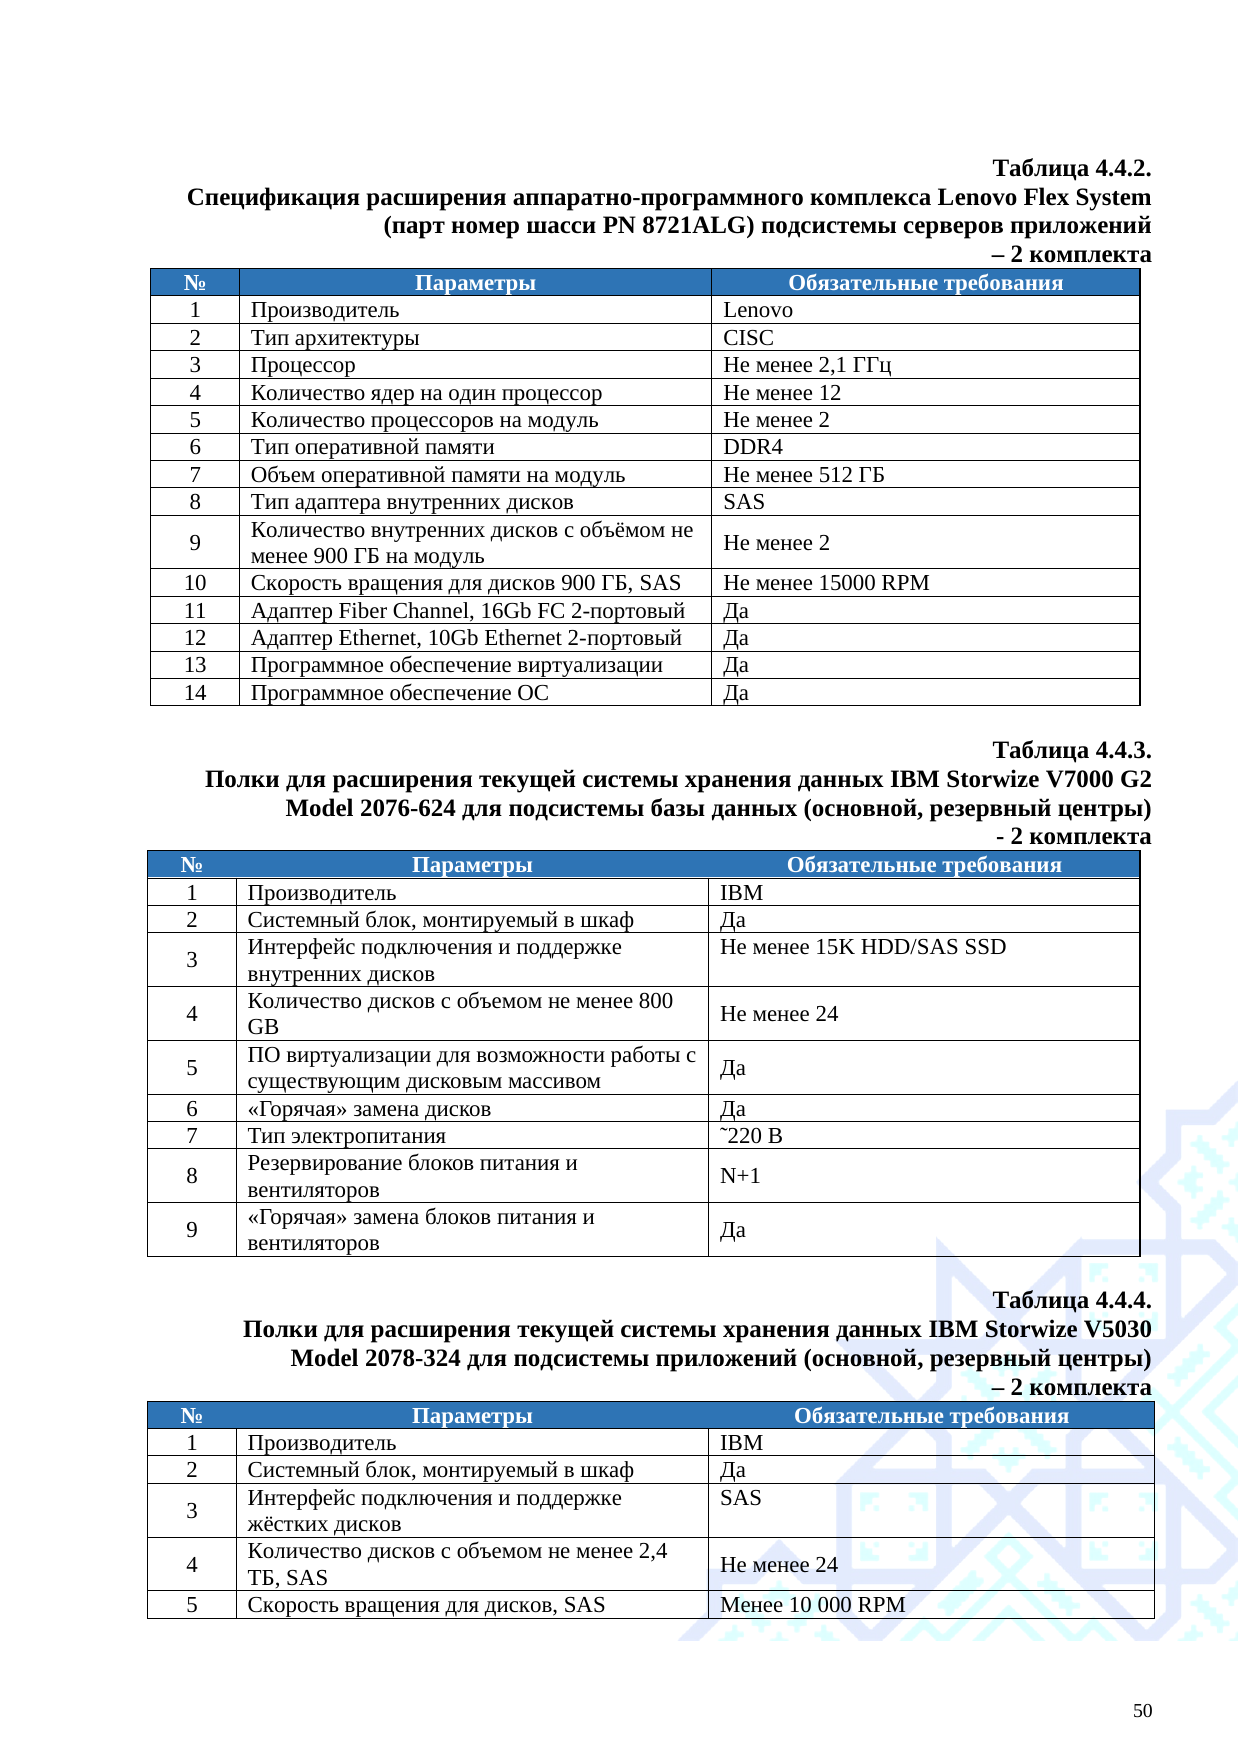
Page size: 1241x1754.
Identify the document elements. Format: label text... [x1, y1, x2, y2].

table_cell 10 [151, 569, 239, 596]
table_cell Производитель [237, 879, 708, 905]
table_cell Не менее 24 [709, 1538, 1154, 1590]
table_cell Производитель [237, 1429, 708, 1455]
table_cell Адаптер Ethernet, 10Gb Ethernet 2-портовый [240, 624, 711, 651]
table_cell Количество ядер на один процессор [240, 379, 711, 405]
table_cell Не менее 2,1 ГГц [712, 351, 1139, 378]
table_cell Lenovo [712, 296, 1139, 323]
table_cell Количество дисков с объемом не менее 800 GB [237, 987, 708, 1040]
table_cell DDR4 [712, 434, 1139, 460]
table_cell Тип адаптера внутренних дисков [240, 488, 711, 514]
table_header Параметры [236, 851, 709, 877]
table_cell Да [709, 1041, 1139, 1093]
text Таблица 4.4.3. [177, 735, 1152, 764]
table_cell 3 [148, 1484, 236, 1537]
table_cell Количество процессоров на модуль [240, 406, 711, 432]
table_cell Не менее 15000 RPM [712, 569, 1139, 596]
table_cell Количество дисков с объемом не менее 2,4 ТБ, SAS [237, 1538, 708, 1590]
table_cell 4 [151, 379, 239, 405]
table_cell 5 [148, 1041, 236, 1093]
table_cell 1 [148, 1429, 236, 1455]
table_cell 9 [151, 516, 239, 568]
table_cell Не менее 12 [712, 379, 1139, 405]
table_cell 8 [151, 488, 239, 514]
text Таблица 4.4.4. [177, 1286, 1152, 1314]
table_cell Менее 10 000 RPM [709, 1591, 1154, 1618]
table_cell Программное обеспечение ОС [240, 679, 711, 705]
table_cell Не менее 15K HDD/SAS SSD [709, 933, 1139, 986]
table_cell ˜220 В [709, 1122, 1139, 1148]
table_cell 1 [148, 879, 236, 905]
table_cell N+1 [709, 1149, 1139, 1202]
table_cell 3 [148, 933, 236, 986]
text Таблица 4.4.2. [177, 153, 1152, 182]
table_cell Системный блок, монтируемый в шкаф [237, 906, 708, 932]
table_cell Да [709, 1456, 1154, 1483]
table_cell 1 [151, 296, 239, 323]
table_cell CISC [712, 324, 1139, 350]
table_cell IBM [709, 879, 1139, 905]
table_cell Тип архитектуры [240, 324, 711, 350]
table_cell Количество внутренних дисков с объёмом не менее 900 ГБ на модуль [240, 516, 711, 568]
table_cell Да [712, 679, 1139, 705]
table_cell 5 [151, 406, 239, 432]
table_cell Не менее 24 [709, 987, 1139, 1040]
table_header Обязательные требования [709, 851, 1139, 877]
table_cell 3 [151, 351, 239, 378]
table_cell SAS [712, 488, 1139, 514]
table_cell 9 [148, 1203, 236, 1256]
table_header Обязательные требования [709, 1402, 1154, 1428]
table_cell 8 [148, 1149, 236, 1202]
table_cell Не менее 2 [712, 516, 1139, 568]
table_cell Резервирование блоков питания и вентиляторов [237, 1149, 708, 1202]
table_cell 7 [148, 1122, 236, 1148]
table_cell Производитель [240, 296, 711, 323]
table_cell 2 [151, 324, 239, 350]
table_cell Объем оперативной памяти на модуль [240, 461, 711, 487]
table_header № [151, 269, 239, 295]
table_cell 5 [148, 1591, 236, 1618]
table_cell Процессор [240, 351, 711, 378]
table_header Параметры [236, 1402, 709, 1428]
table_cell Адаптер Fiber Channel, 16Gb FC 2-портовый [240, 597, 711, 623]
table_cell Программное обеспечение виртуализации [240, 652, 711, 678]
text – 2 комплекта [177, 239, 1152, 268]
table_cell 7 [151, 461, 239, 487]
table_cell IBM [709, 1429, 1154, 1455]
table_cell Да [709, 906, 1139, 932]
table_cell Скорость вращения для дисков 900 ГБ, SAS [240, 569, 711, 596]
table_cell SAS [709, 1484, 1154, 1537]
table_cell Да [712, 624, 1139, 651]
table_cell ПО виртуализации для возможности работы с существующим дисковым массивом [237, 1041, 708, 1093]
table_cell 4 [148, 987, 236, 1040]
table_cell Да [712, 652, 1139, 678]
table_header Обязательные требования [712, 269, 1139, 295]
text – 2 комплекта [177, 1372, 1152, 1401]
table_cell Тип электропитания [237, 1122, 708, 1148]
table_cell Не менее 512 ГБ [712, 461, 1139, 487]
table_header № [148, 851, 236, 877]
table_cell 2 [148, 1456, 236, 1483]
table_header Параметры [240, 269, 711, 295]
table_cell «Горячая» замена блоков питания и вентиляторов [237, 1203, 708, 1256]
table_cell Да [712, 597, 1139, 623]
table_cell «Горячая» замена дисков [237, 1095, 708, 1121]
text - 2 комплекта [177, 821, 1152, 850]
table_cell Не менее 2 [712, 406, 1139, 432]
table_cell 11 [151, 597, 239, 623]
table_cell 13 [151, 652, 239, 678]
table_cell 6 [148, 1095, 236, 1121]
table_cell 2 [148, 906, 236, 932]
table_cell Интерфейс подключения и поддержке внутренних дисков [237, 933, 708, 986]
table_cell Тип оперативной памяти [240, 434, 711, 460]
text Спецификация расширения аппаратно-программного комплекса Lenovo Flex System (парт номер шасси PN 8721ALG) подсистемы серверов приложений [177, 182, 1152, 239]
table_cell 12 [151, 624, 239, 651]
table_cell Интерфейс подключения и поддержке жёстких дисков [237, 1484, 708, 1537]
table_cell Системный блок, монтируемый в шкаф [237, 1456, 708, 1483]
table_cell 6 [151, 434, 239, 460]
text Полки для расширения текущей системы хранения данных IBM Storwize V5030 Model 2078-324 для подсистемы приложений (основной, резервный центры) [177, 1314, 1152, 1372]
table_header № [148, 1402, 236, 1428]
table_cell 14 [151, 679, 239, 705]
table_cell Да [709, 1203, 1139, 1256]
table_cell Да [709, 1095, 1139, 1121]
table_cell Скорость вращения для дисков, SAS [237, 1591, 708, 1618]
table_cell 4 [148, 1538, 236, 1590]
text Полки для расширения текущей системы хранения данных IBM Storwize V7000 G2 Model 2076-624 для подсистемы базы данных (основной, резервный центры) [177, 764, 1152, 821]
